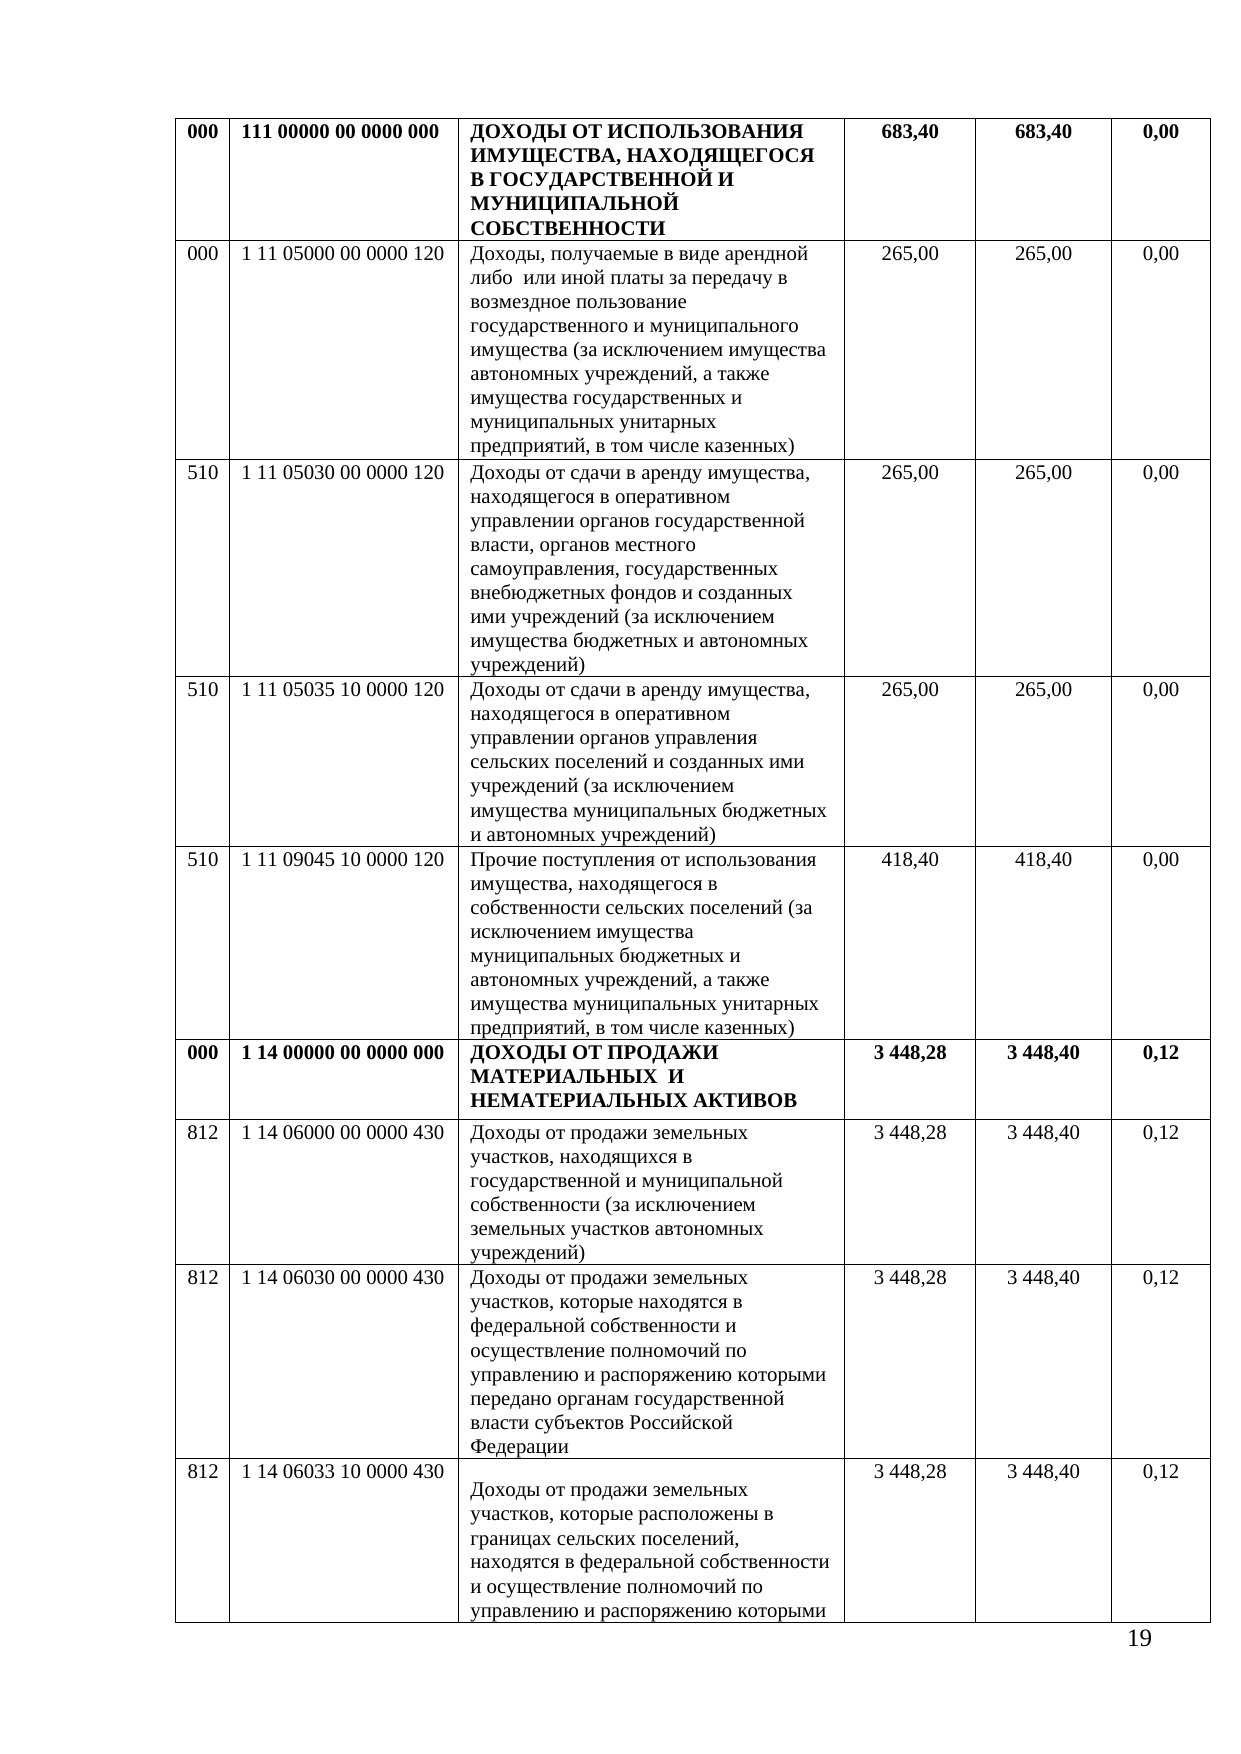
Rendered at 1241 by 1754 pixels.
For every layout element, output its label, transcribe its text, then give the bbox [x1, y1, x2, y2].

table_cell 418,40 [976, 847, 1111, 1039]
table_cell 510 [176, 460, 229, 676]
table_cell 3 448,40 [976, 1459, 1111, 1622]
table_cell 3 448,28 [845, 1120, 975, 1264]
table_cell 3 448,28 [845, 1040, 975, 1119]
table_cell 510 [176, 847, 229, 1039]
table_cell Доходы от сдачи в аренду имущества, находящегося в оперативном управлении органов управления сельских поселений и созданных ими учреждений (за исключением имущества муниципальных бюджетных и автономных учреждений) [459, 677, 844, 846]
table_cell 510 [176, 677, 229, 846]
table_cell 3 448,28 [845, 1459, 975, 1622]
table_cell 683,40 [845, 119, 975, 239]
table_cell 265,00 [845, 460, 975, 676]
table_cell 812 [176, 1459, 229, 1622]
table_cell 3 448,40 [976, 1265, 1111, 1458]
table_cell Прочие поступления от использования имущества, находящегося в собственности сельских поселений (за исключением имущества муниципальных бюджетных и автономных учреждений, а также имущества муниципальных унитарных предприятий, в том числе казенных) [459, 847, 844, 1039]
table_cell 1 14 06000 00 0000 430 [230, 1120, 458, 1264]
table_cell 000 [176, 241, 229, 458]
table_cell 0,12 [1112, 1265, 1210, 1458]
table_cell 0,00 [1112, 241, 1210, 458]
table_cell 3 448,40 [976, 1040, 1111, 1119]
table_cell 812 [176, 1265, 229, 1458]
table_cell 000 [176, 1040, 229, 1119]
table_cell 0,12 [1112, 1120, 1210, 1264]
table_cell 1 11 05035 10 0000 120 [230, 677, 458, 846]
table_cell 000 [176, 119, 229, 239]
table_cell Доходы от продажи земельных участков, которые находятся в федеральной собственности и осуществление полномочий по управлению и распоряжению которыми передано органам государственной власти субъектов Российской Федерации [459, 1265, 844, 1458]
table_cell 0,12 [1112, 1459, 1210, 1622]
table_cell 418,40 [845, 847, 975, 1039]
table_cell 3 448,40 [976, 1120, 1111, 1264]
table_cell 0,00 [1112, 677, 1210, 846]
table_cell Доходы от сдачи в аренду имущества, находящегося в оперативном управлении органов государственной власти, органов местного самоуправления, государственных внебюджетных фондов и созданных ими учреждений (за исключением имущества бюджетных и автономных учреждений) [459, 460, 844, 676]
table_cell 265,00 [976, 460, 1111, 676]
table_cell ДОХОДЫ ОТ ПРОДАЖИ МАТЕРИАЛЬНЫХ И НЕМАТЕРИАЛЬНЫХ АКТИВОВ [459, 1040, 844, 1119]
table_cell 1 14 06030 00 0000 430 [230, 1265, 458, 1458]
table_cell Доходы, получаемые в виде арендной либо или иной платы за передачу в возмездное пользование государственного и муниципального имущества (за исключением имущества автономных учреждений, а также имущества государственных и муниципальных унитарных предприятий, в том числе казенных) [459, 241, 844, 458]
table_cell 0,00 [1112, 847, 1210, 1039]
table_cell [459, 1459, 844, 1622]
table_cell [230, 1459, 458, 1622]
table_cell ДОХОДЫ ОТ ИСПОЛЬЗОВАНИЯ ИМУЩЕСТВА, НАХОДЯЩЕГОСЯ В ГОСУДАРСТВЕННОЙ И МУНИЦИПАЛЬНОЙ СОБСТВЕННОСТИ [459, 119, 844, 239]
table_cell 265,00 [976, 677, 1111, 846]
table_cell 1 14 00000 00 0000 000 [230, 1040, 458, 1119]
table_cell 1 11 09045 10 0000 120 [230, 847, 458, 1039]
table_cell 3 448,28 [845, 1265, 975, 1458]
table_cell 111 00000 00 0000 000 [230, 119, 458, 239]
table_cell 812 [176, 1120, 229, 1264]
table_cell 265,00 [976, 241, 1111, 458]
table_cell 1 11 05030 00 0000 120 [230, 460, 458, 676]
table_cell 265,00 [845, 677, 975, 846]
table_cell 265,00 [845, 241, 975, 458]
table_cell 0,12 [1112, 1040, 1210, 1119]
table_cell Доходы от продажи земельных участков, находящихся в государственной и муниципальной собственности (за исключением земельных участков автономных учреждений) [459, 1120, 844, 1264]
table_cell 1 11 05000 00 0000 120 [230, 241, 458, 458]
table_cell 683,40 [976, 119, 1111, 239]
table_cell 0,00 [1112, 119, 1210, 239]
table_cell 0,00 [1112, 460, 1210, 676]
